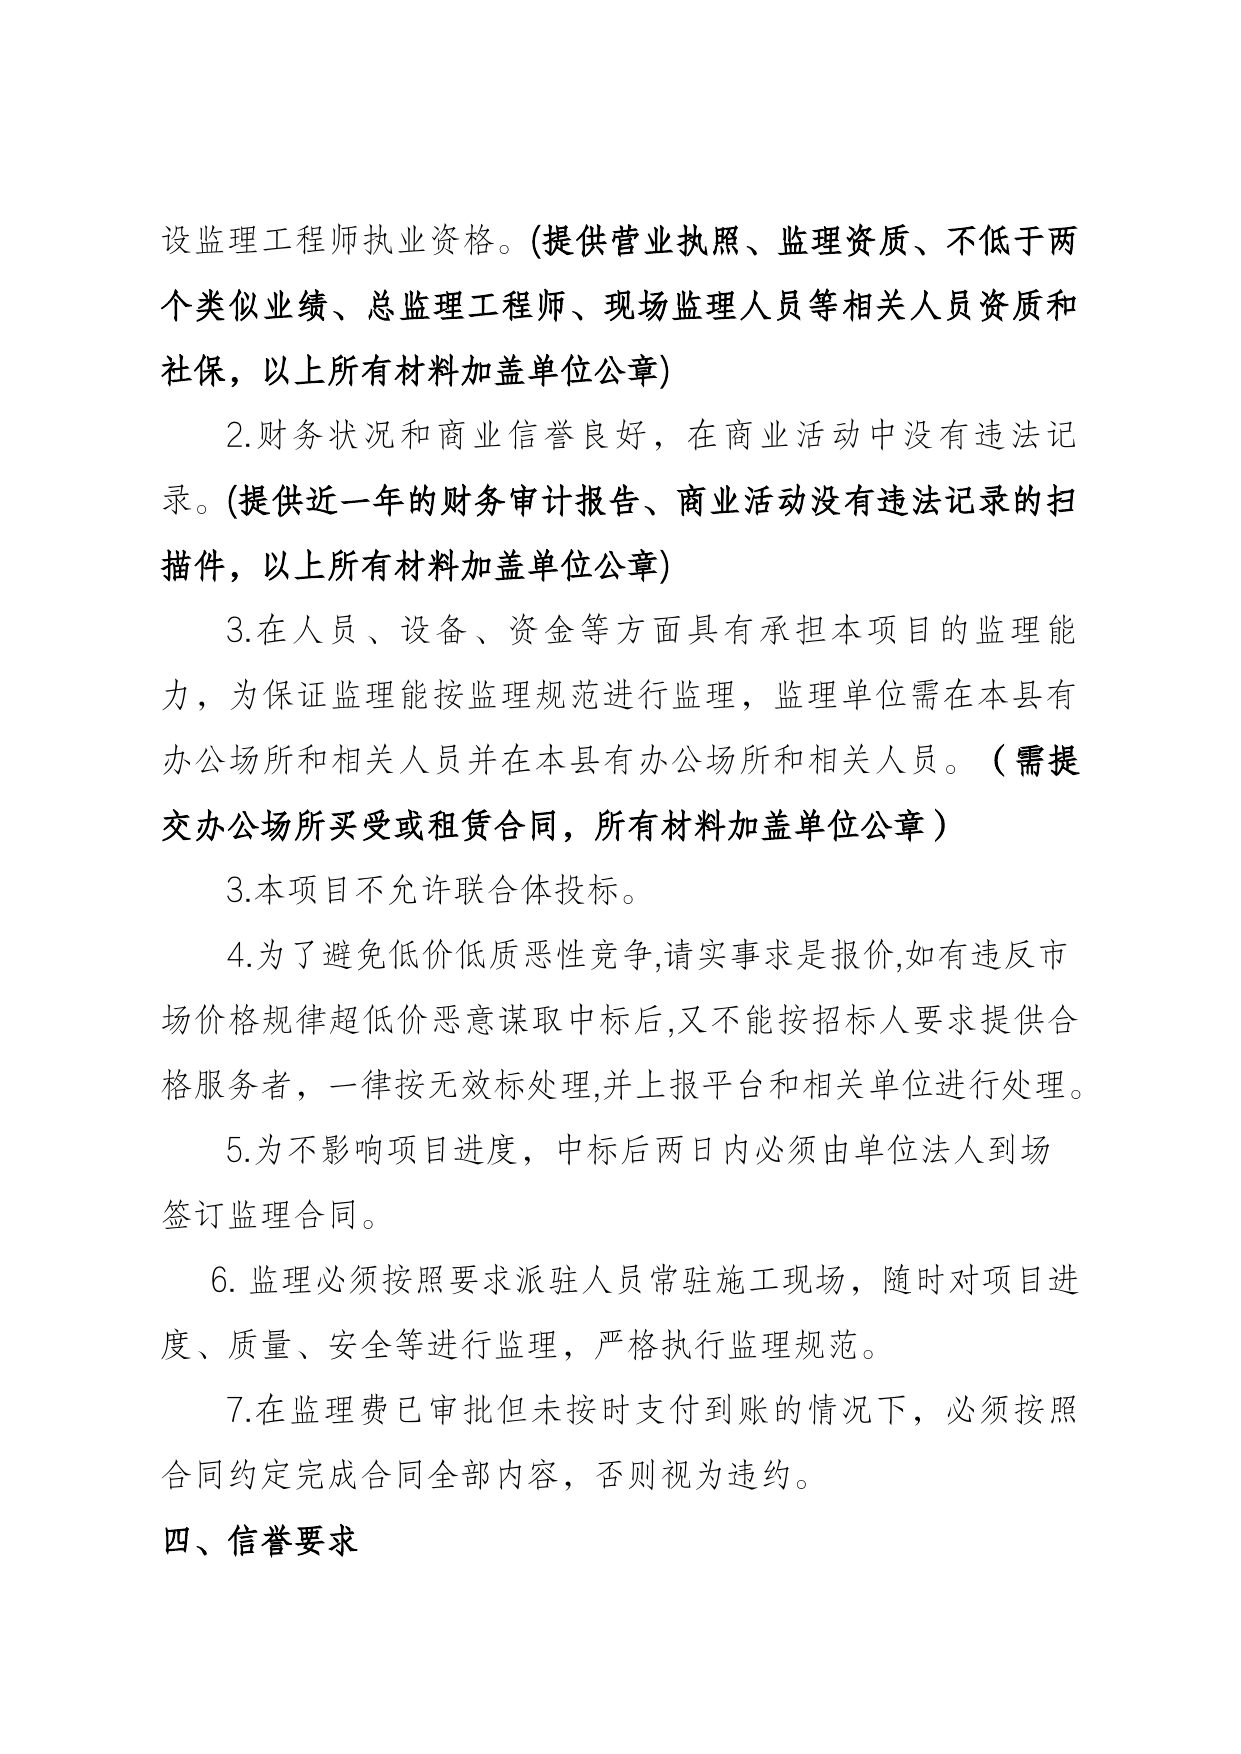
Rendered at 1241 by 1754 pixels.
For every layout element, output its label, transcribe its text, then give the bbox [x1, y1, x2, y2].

list 场价格规律超低价恶意谋取中标后,又不能按招标人要求提供合格服务者，一律按无效标处理,并上报平台和相关单位进行处理。 [159, 989, 1081, 1119]
text 3.在人员、设备、资金等方面具有承担本项目的监理能力，为保证监理能按监理规范进行监理，监理单位需在本县有办公场所和相关人员并在本县有办公场所和相关人员。（需提交办公场所买受或租赁合同，所有材料加盖单位公章） [159, 599, 1081, 859]
text 2.财务状况和商业信誉良好，在商业活动中没有违法记录。(提供近一年的财务审计报告、商业活动没有违法记录的扫描件，以上所有材料加盖单位公章) [159, 404, 1081, 599]
text 四、信誉要求 [159, 1509, 1081, 1574]
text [159, 209, 1081, 404]
list 4.为了避免低价低质恶性竞争,请实事求是报价,如有违反市 [159, 924, 1081, 989]
list 监理必须按照要求派驻人员常驻施工现场，随时对项目进 [211, 1249, 1081, 1314]
list 签订监理合同。 [159, 1184, 1081, 1249]
list 5.为不影响项目进度，中标后两日内必须由单位法人到场 [159, 1119, 1081, 1184]
list 7.在监理费已审批但未按时支付到账的情况下，必须按照合同约定完成合同全部内容，否则视为违约。 [159, 1379, 1081, 1509]
list 度、质量、安全等进行监理，严格执行监理规范。 [159, 1314, 1081, 1379]
text 3.本项目不允许联合体投标。 [159, 859, 1081, 924]
